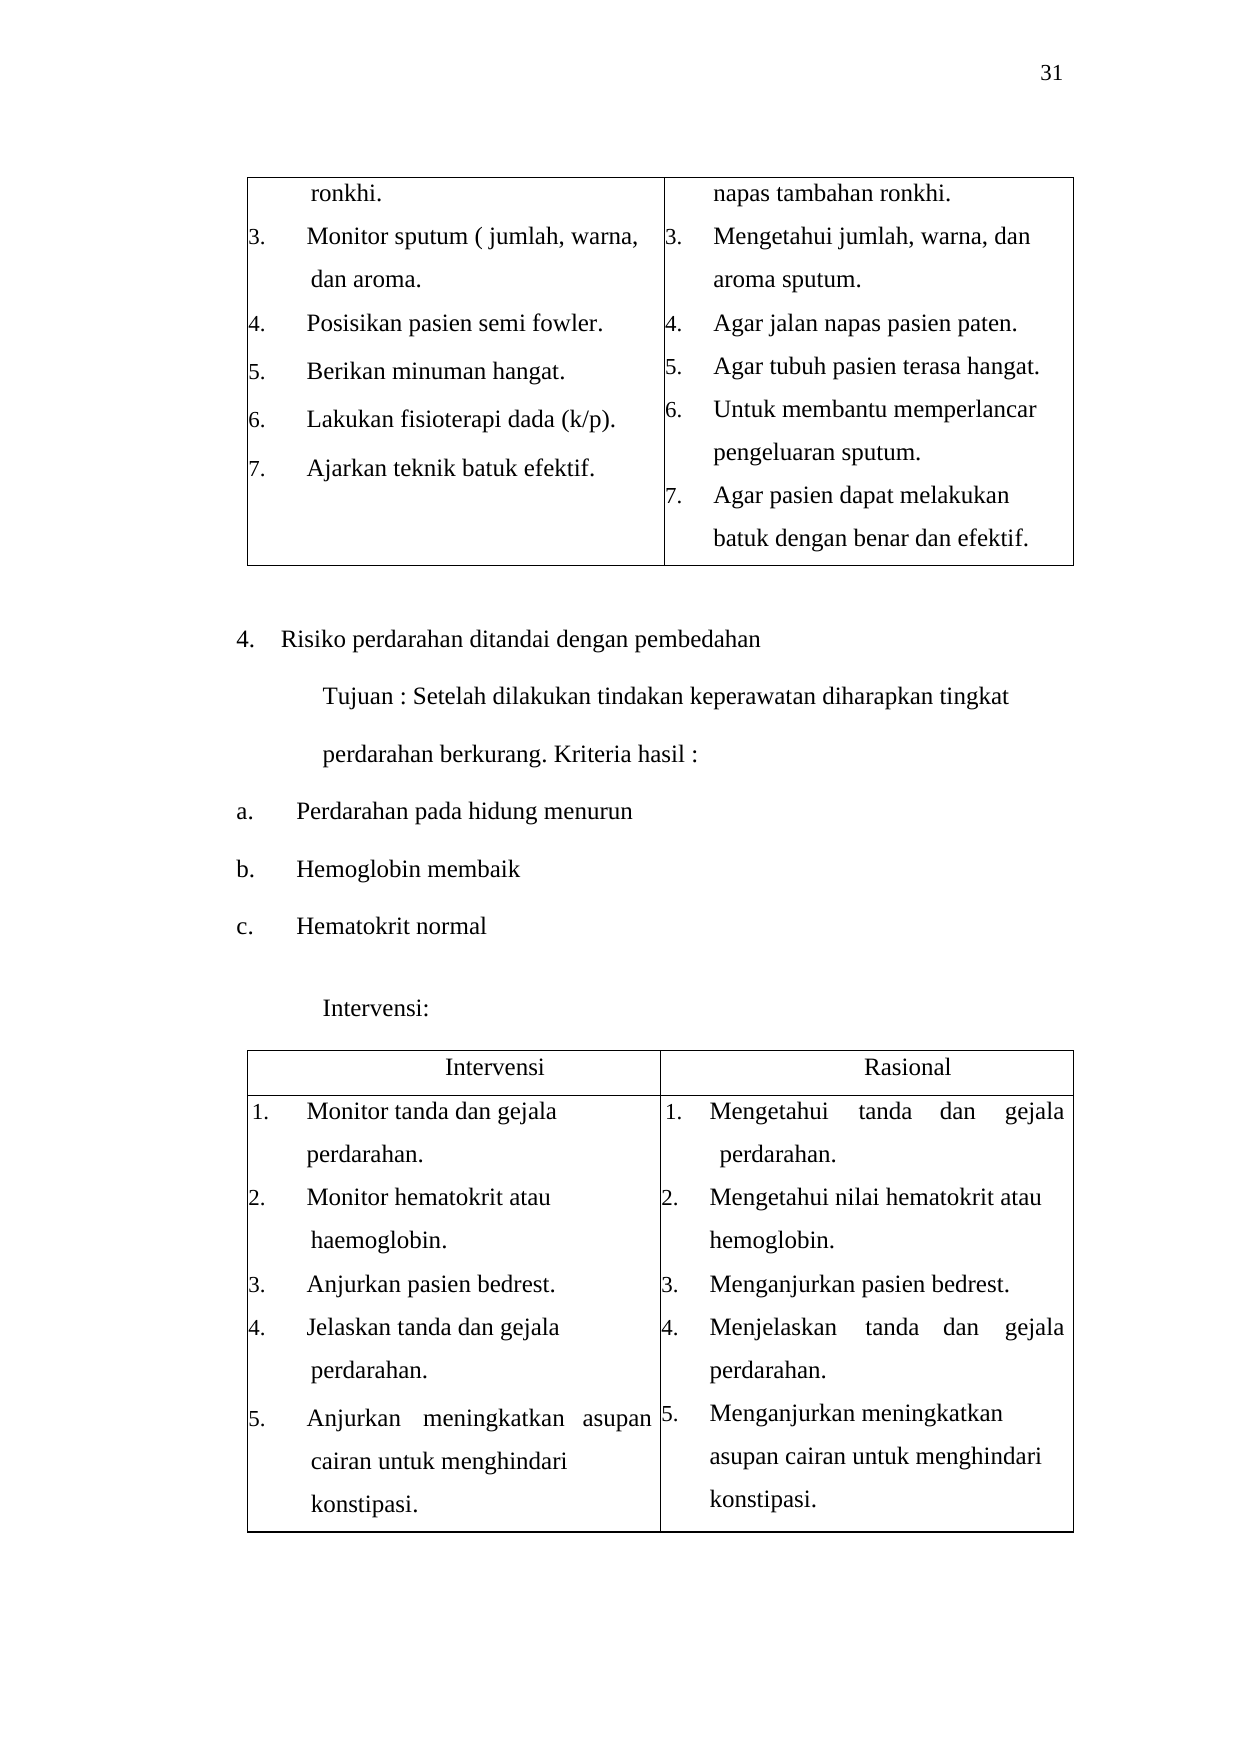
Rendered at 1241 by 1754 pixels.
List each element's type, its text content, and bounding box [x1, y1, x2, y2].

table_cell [665, 178, 1073, 565]
text Tujuan : Setelah dilakukan tindakan keperawatan diharapkan tingkat perdarahan berkurang. Kriteria hasil : [322, 681, 1058, 767]
list Hematokrit normal [236, 911, 1058, 940]
table_header Rasional [661, 1051, 1073, 1095]
list Perdarahan pada hidung menurun [236, 796, 1058, 825]
text Intervensi: [322, 993, 1058, 1022]
list Hemoglobin membaik [236, 854, 1058, 883]
table_header Intervensi [248, 1051, 660, 1095]
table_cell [248, 178, 664, 565]
table_cell Monitor tanda dan gejala perdarahan. Monitor hematokrit atau haemoglobin. Anjurkan pasien bedrest. Jelaskan tanda dan gejala perdarahan. Anjurkan meningkatkan asupan cairan untuk menghindari konstipasi. [248, 1096, 660, 1531]
table_cell Mengetahui tanda dan gejala perdarahan. Mengetahui nilai hematokrit atau hemoglobin. Menganjurkan pasien bedrest. Menjelaskan tanda dan gejala perdarahan. Menganjurkan meningkatkan asupan cairan untuk menghindari konstipasi. [661, 1096, 1073, 1531]
list Risiko perdarahan ditandai dengan pembedahan [236, 624, 1058, 652]
